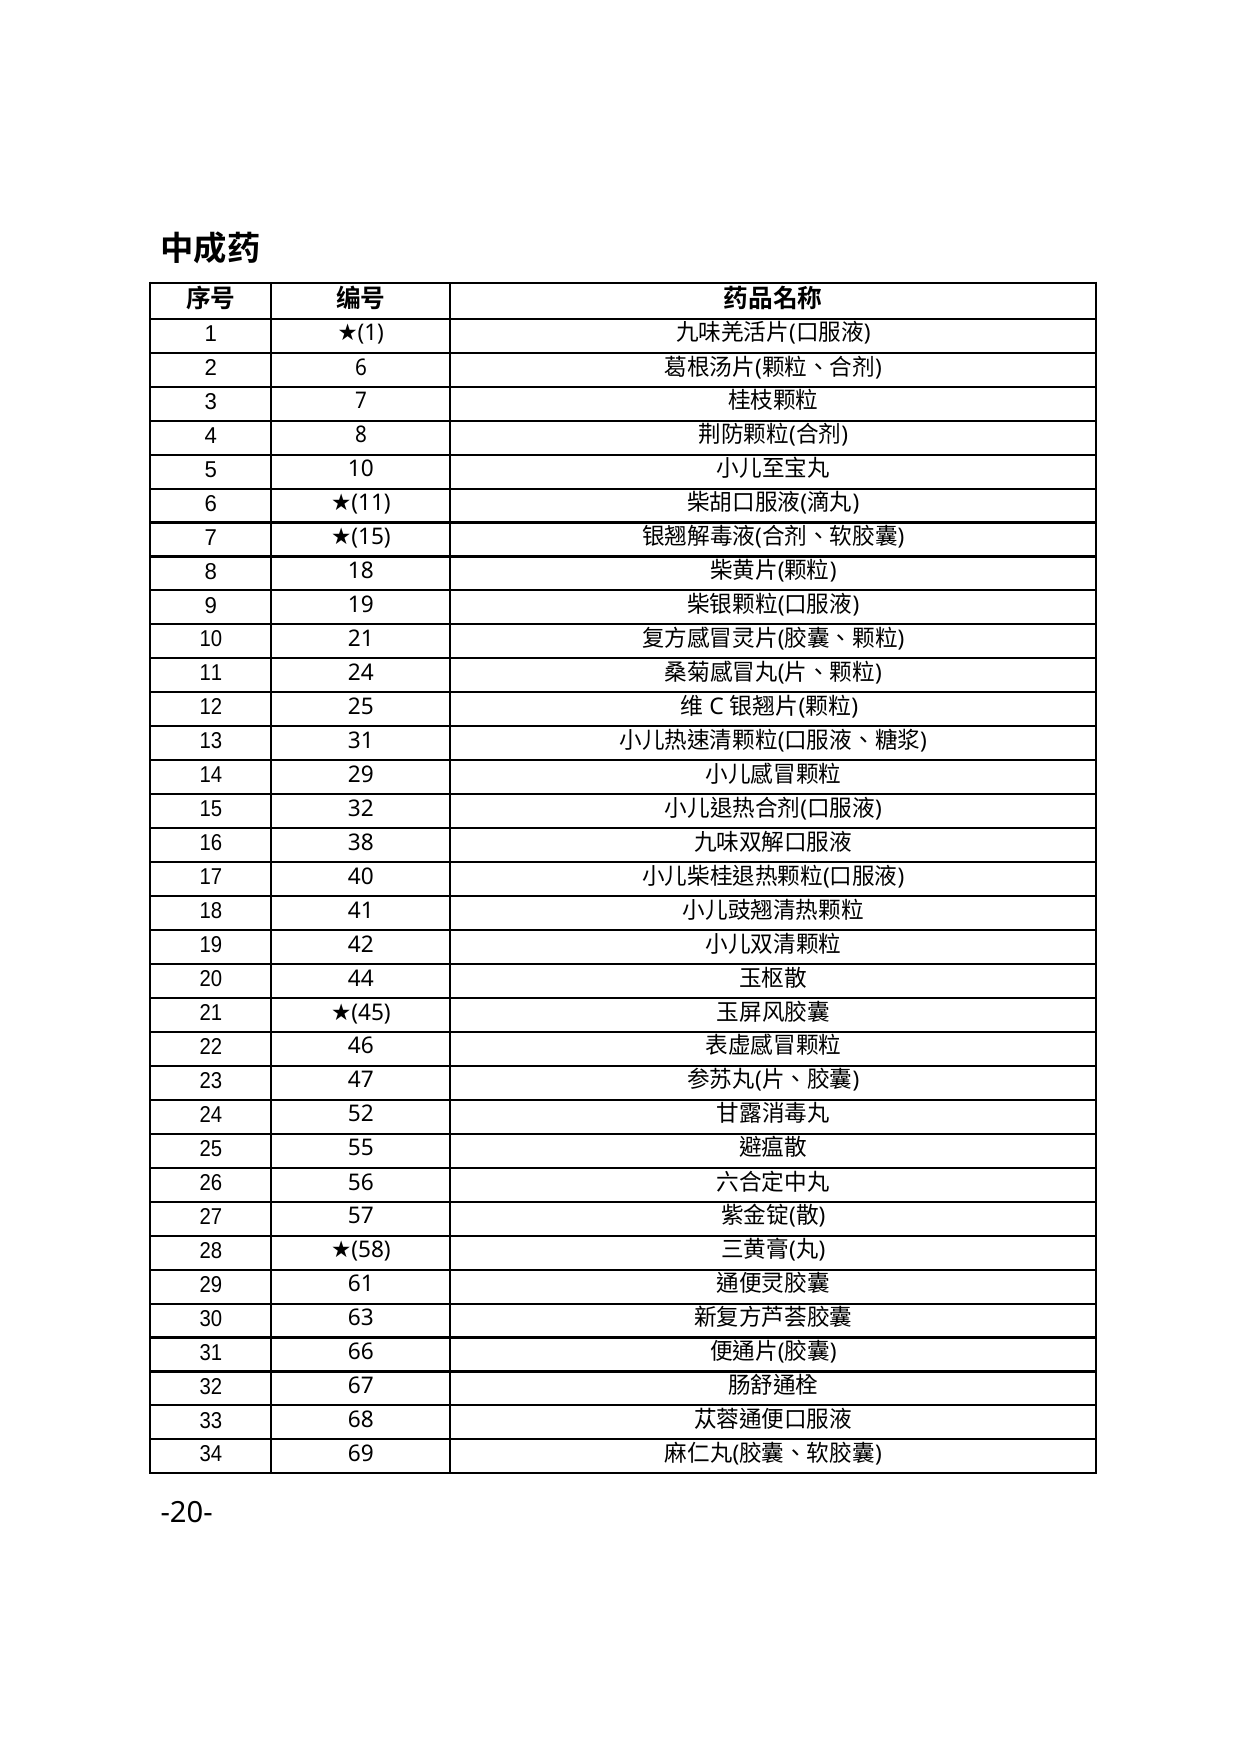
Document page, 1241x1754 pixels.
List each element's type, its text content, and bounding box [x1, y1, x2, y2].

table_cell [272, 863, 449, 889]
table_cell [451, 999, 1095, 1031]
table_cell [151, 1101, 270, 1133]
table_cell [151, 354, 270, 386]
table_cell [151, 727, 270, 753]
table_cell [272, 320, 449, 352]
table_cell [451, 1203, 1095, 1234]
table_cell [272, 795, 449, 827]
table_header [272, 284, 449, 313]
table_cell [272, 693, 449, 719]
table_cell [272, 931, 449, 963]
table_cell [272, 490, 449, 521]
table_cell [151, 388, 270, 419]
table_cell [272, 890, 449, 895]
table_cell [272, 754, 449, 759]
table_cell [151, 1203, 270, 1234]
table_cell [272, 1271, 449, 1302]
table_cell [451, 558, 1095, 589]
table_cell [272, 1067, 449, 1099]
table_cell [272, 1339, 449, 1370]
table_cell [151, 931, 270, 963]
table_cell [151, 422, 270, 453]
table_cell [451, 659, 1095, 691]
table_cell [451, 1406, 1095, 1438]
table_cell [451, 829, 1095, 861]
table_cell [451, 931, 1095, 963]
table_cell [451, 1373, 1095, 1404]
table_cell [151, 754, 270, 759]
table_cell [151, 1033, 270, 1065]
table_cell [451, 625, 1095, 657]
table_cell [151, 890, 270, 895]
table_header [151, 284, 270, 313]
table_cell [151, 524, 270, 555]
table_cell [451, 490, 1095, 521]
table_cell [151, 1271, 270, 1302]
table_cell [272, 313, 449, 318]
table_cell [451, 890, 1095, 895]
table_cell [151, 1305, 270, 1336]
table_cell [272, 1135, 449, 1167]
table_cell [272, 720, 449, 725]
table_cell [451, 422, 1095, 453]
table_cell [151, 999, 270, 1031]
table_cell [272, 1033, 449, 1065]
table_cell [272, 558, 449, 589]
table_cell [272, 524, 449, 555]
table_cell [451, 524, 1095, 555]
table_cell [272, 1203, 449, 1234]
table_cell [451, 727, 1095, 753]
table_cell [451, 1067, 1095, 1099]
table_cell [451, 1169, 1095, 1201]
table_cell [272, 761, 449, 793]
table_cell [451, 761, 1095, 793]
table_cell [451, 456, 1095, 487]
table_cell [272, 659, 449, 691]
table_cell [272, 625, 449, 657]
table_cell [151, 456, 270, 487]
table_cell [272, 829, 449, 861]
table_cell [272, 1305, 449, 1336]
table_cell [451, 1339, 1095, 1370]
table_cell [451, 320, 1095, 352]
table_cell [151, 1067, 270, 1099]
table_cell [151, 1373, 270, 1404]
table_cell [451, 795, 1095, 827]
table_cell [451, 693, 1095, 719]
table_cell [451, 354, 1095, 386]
text -20- [160, 1496, 1094, 1529]
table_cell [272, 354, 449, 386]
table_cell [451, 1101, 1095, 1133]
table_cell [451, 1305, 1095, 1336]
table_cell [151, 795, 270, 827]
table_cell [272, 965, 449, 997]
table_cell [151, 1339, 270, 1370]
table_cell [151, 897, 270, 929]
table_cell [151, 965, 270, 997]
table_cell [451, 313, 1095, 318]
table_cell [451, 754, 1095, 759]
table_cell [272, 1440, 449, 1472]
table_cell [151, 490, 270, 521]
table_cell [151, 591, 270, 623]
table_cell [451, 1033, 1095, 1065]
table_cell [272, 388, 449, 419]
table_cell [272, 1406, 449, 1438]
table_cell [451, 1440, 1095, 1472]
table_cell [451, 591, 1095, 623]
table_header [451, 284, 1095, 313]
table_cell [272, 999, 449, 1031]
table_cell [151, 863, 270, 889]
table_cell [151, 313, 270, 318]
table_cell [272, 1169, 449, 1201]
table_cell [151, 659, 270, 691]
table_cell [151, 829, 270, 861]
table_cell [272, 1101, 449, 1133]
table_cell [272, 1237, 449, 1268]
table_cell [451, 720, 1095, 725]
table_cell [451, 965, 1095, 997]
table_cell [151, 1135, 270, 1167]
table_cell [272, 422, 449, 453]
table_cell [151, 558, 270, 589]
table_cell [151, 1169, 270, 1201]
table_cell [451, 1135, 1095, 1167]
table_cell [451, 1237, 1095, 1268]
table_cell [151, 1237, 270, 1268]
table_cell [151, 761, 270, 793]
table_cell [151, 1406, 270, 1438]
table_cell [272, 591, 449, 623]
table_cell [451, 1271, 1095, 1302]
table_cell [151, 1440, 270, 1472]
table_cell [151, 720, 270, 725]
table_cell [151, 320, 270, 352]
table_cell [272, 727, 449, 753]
text 中成药 [160, 230, 1094, 268]
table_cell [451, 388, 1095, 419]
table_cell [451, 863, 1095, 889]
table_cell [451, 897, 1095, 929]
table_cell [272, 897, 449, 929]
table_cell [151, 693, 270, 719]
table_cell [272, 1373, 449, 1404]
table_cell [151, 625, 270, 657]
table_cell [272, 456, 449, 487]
